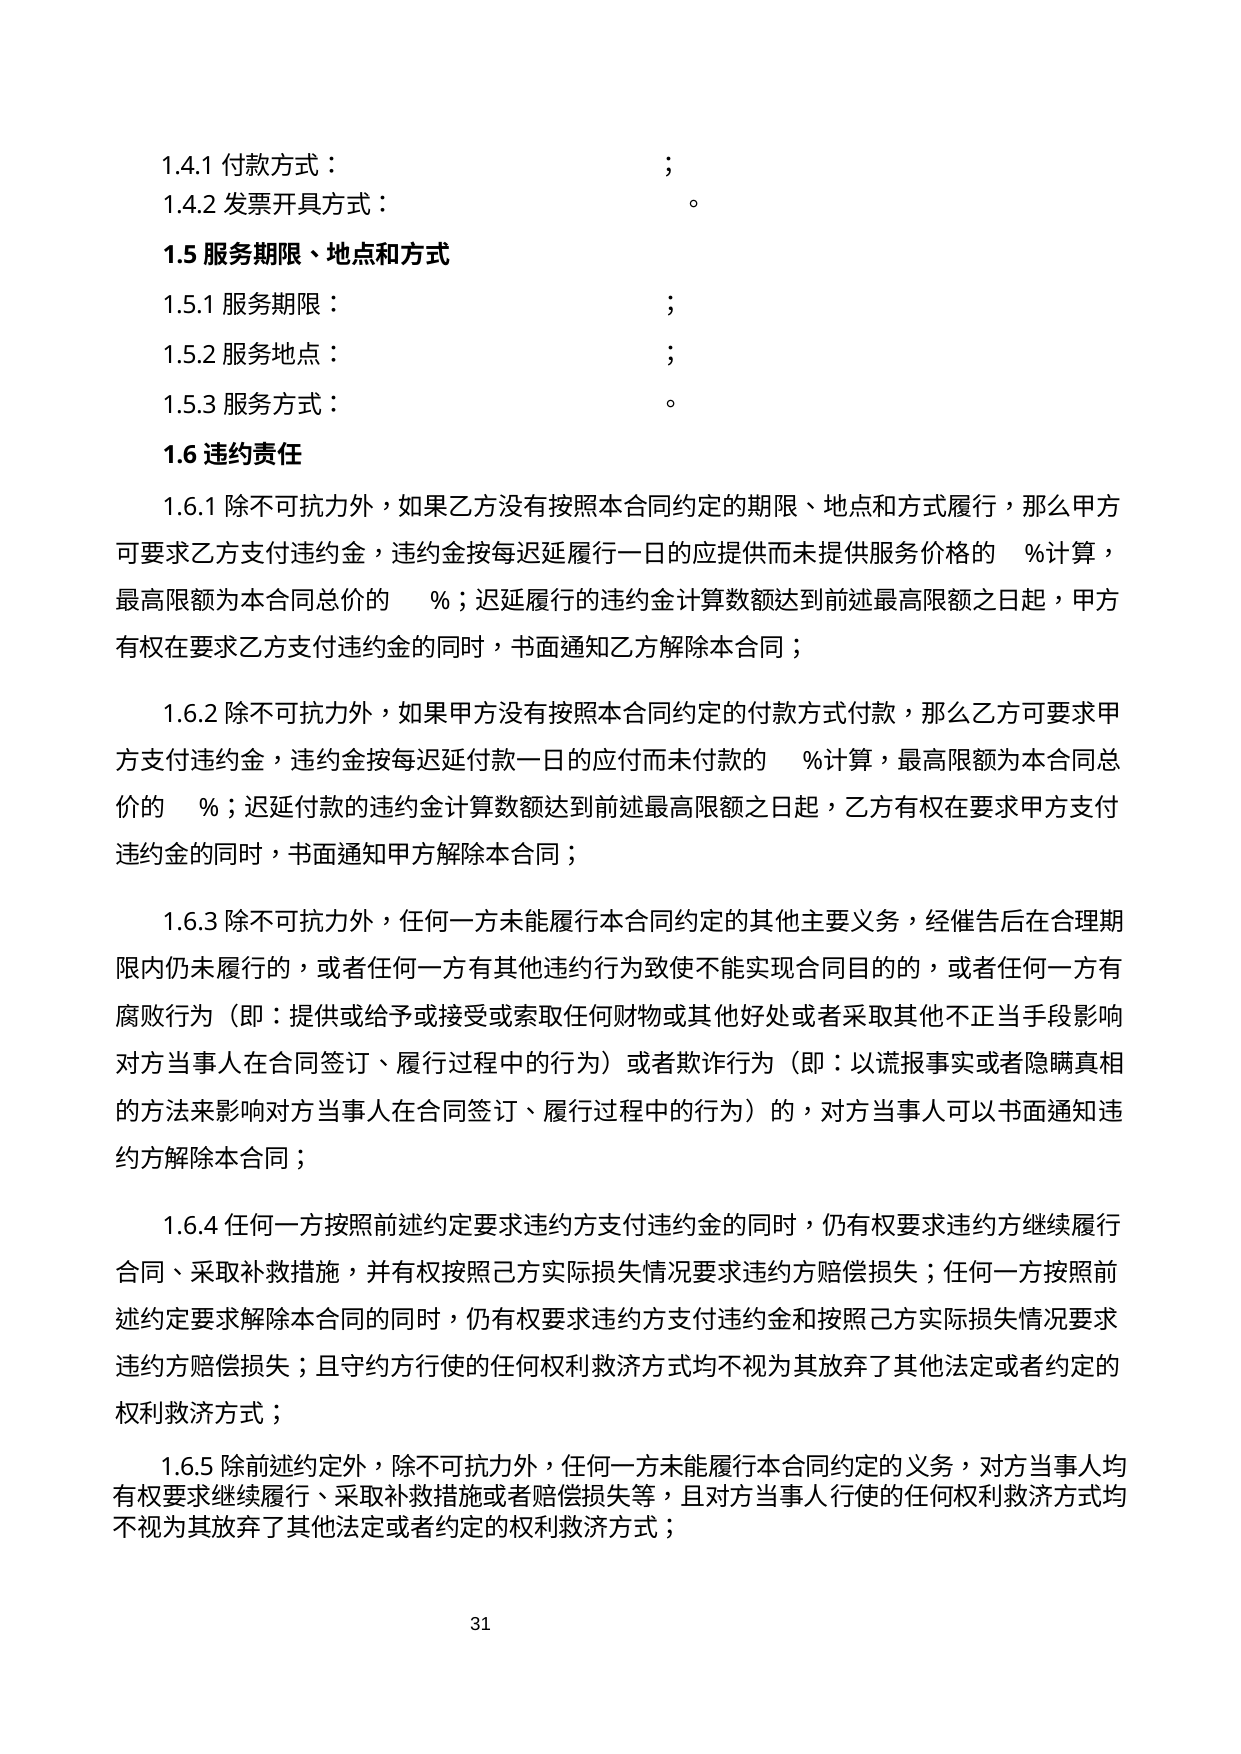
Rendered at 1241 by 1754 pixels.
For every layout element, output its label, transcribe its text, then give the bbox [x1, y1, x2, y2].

text 1.6 违约责任 [162, 439, 1128, 470]
text 1.5.1 服务期限： ； [162, 289, 1128, 320]
text 1.6.1 除不可抗力外，如果乙方没有按照本合同约定的期限、地点和方式履行，那么甲方可要求乙方支付违约金，违约金按每迟延履行一日的应提供而未提供服务价格的 %计算，最高限额为本合同总价的 %；迟延履行的违约金计算数额达到前述最高限额之日起，甲方有权在要求乙方支付违约金的同时，书面通知乙方解除本合同； [115, 489, 1121, 664]
text 1.4.2 发票开具方式： 。 [162, 189, 1128, 220]
text 1.4.1 付款方式： ； [112, 150, 1128, 181]
text 1.6.2 除不可抗力外，如果甲方没有按照本合同约定的付款方式付款，那么乙方可要求甲方支付违约金，违约金按每迟延付款一日的应付而未付款的 %计算，最高限额为本合同总价的 %；迟延付款的违约金计算数额达到前述最高限额之日起，乙方有权在要求甲方支付违约金的同时，书面通知甲方解除本合同； [115, 696, 1121, 871]
text 1.5.3 服务方式： 。 [162, 389, 1128, 420]
text 1.5 服务期限、地点和方式 [162, 239, 1128, 270]
text 1.6.4 任何一方按照前述约定要求违约方支付违约金的同时，仍有权要求违约方继续履行合同、采取补救措施，并有权按照己方实际损失情况要求违约方赔偿损失；任何一方按照前述约定要求解除本合同的同时，仍有权要求违约方支付违约金和按照己方实际损失情况要求违约方赔偿损失；且守约方行使的任何权利救济方式均不视为其放弃了其他法定或者约定的权利救济方式； [115, 1208, 1121, 1430]
text 1.6.3 除不可抗力外，任何一方未能履行本合同约定的其他主要义务，经催告后在合理期限内仍未履行的，或者任何一方有其他违约行为致使不能实现合同目的的，或者任何一方有腐败行为（即：提供或给予或接受或索取任何财物或其他好处或者采取其他不正当手段影响对方当事人在合同签订、履行过程中的行为）或者欺诈行为（即：以谎报事实或者隐瞒真相的方法来影响对方当事人在合同签订、履行过程中的行为）的，对方当事人可以书面通知违约方解除本合同； [115, 903, 1125, 1175]
text 1.5.2 服务地点： ； [162, 339, 1128, 370]
text 1.6.5 除前述约定外，除不可抗力外，任何一方未能履行本合同约定的义务，对方当事人均有权要求继续履行、采取补救措施或者赔偿损失等，且对方当事人行使的任何权利救济方式均不视为其放弃了其他法定或者约定的权利救济方式； [112, 1451, 1128, 1544]
